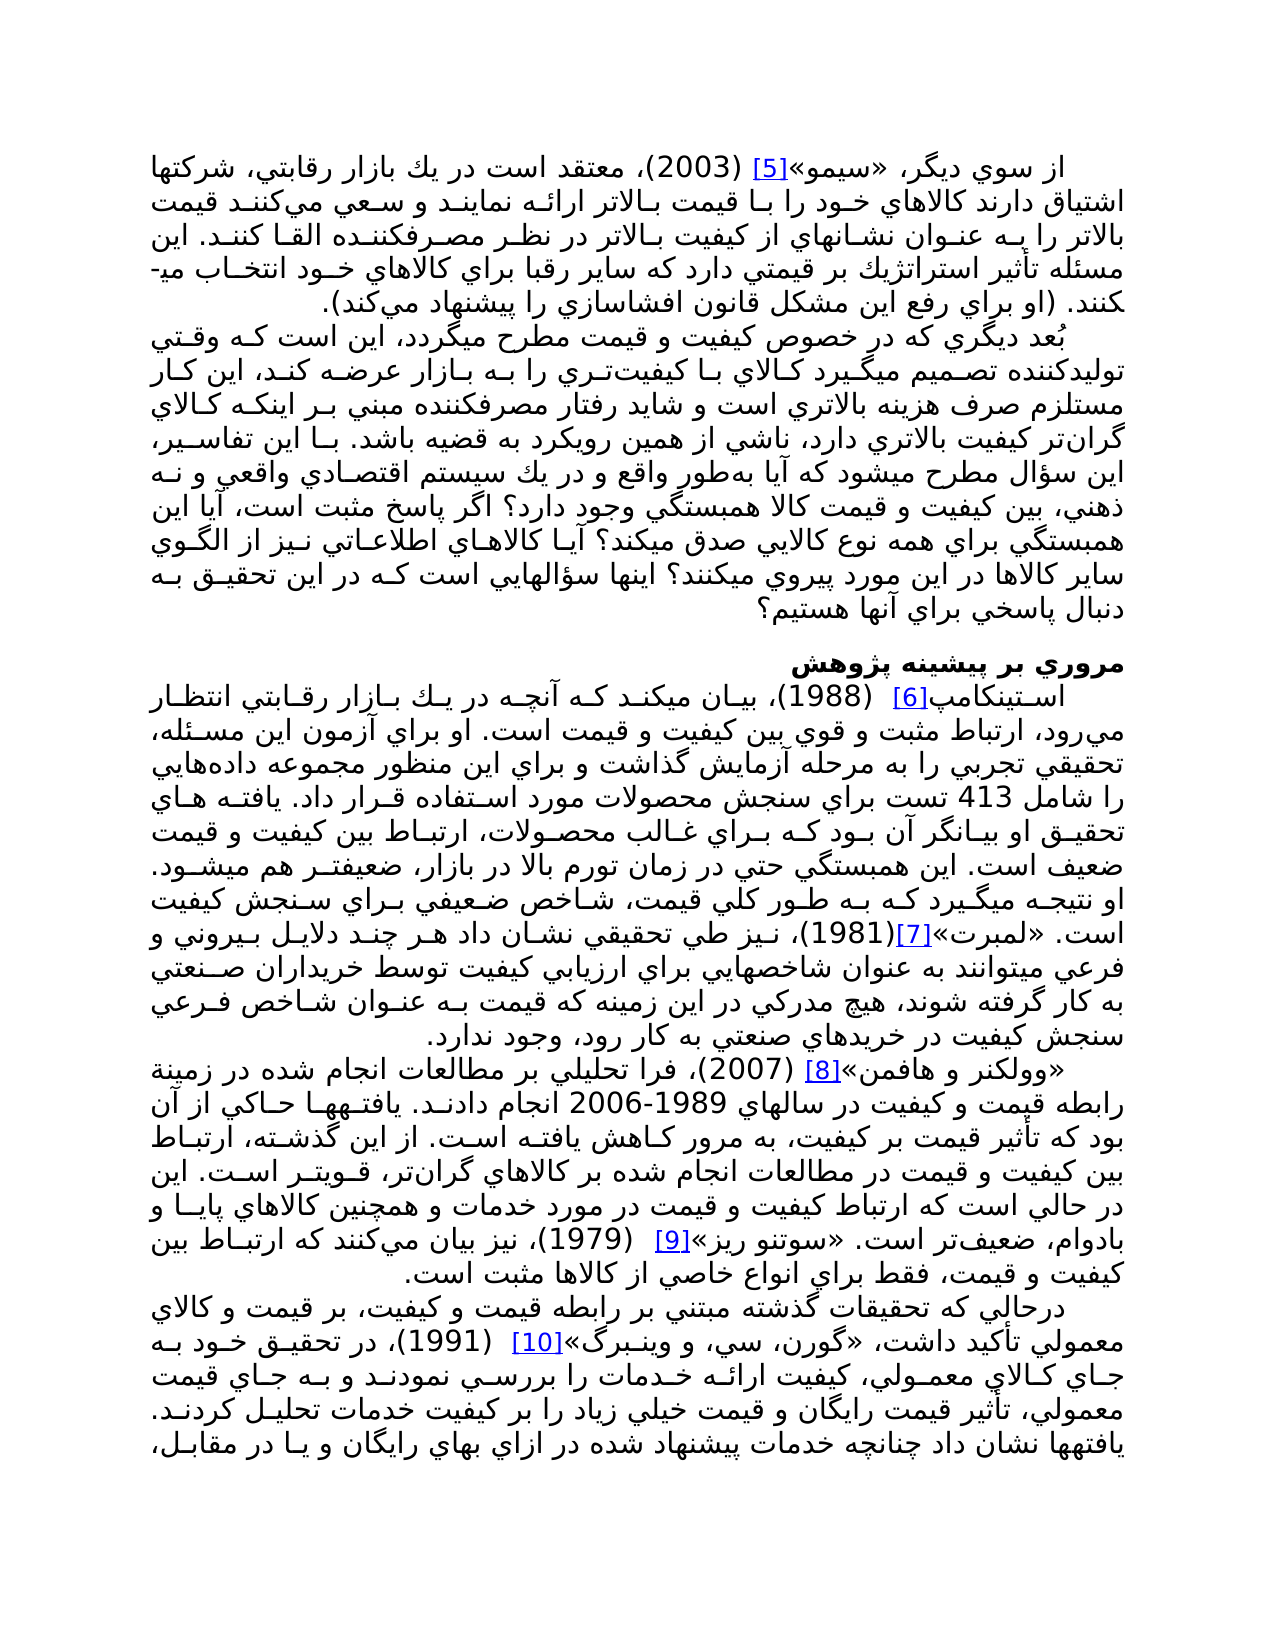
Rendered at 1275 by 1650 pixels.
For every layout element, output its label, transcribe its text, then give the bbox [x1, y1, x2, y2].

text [150, 1290, 1125, 1460]
text از سوي ديگر، «سيمو»[5] (2003)، معتقد است در يك بازار رقابتي، شركتها اشتياق دارند كالاهاي خود را با قيمت بالاتر ارائه نمايند و سعي مي‌كنند قيمت بالاتر را به عنوان نشانهاي از كيفيت بالاتر در نظر مصرفكننده القا كنند. اين مسئله تأثير استراتژيك بر قيمتي دارد كه ساير رقبا براي كالاهاي خود انتخاب ميكنند. (او براي رفع اين مشكل قانون افشاسازي را پيشنهاد مي‌كند). [150, 150, 1125, 320]
text مروري بر پيشينه پژوهش [150, 647, 1125, 679]
text بُعد ديگري كه در خصوص كيفيت و قيمت مطرح ميگردد، اين است كه وقتي توليدكننده تصميم ميگيرد كالاي با كيفيت‌تري را به بازار عرضه كند، اين كار مستلزم صرف هزينه بالاتري است و شايد رفتار مصرفكننده مبني بر اينكه كالاي گران‌تر كيفيت بالاتري دارد، ناشي از همين رويكرد به قضيه باشد. با اين تفاسير، اين سؤال مطرح ميشود كه آيا به‌طور واقع و در يك سيستم اقتصادي واقعي و نه ذهني، بين كيفيت و قيمت كالا همبستگي وجود دارد؟ اگر پاسخ مثبت است، آيا اين همبستگي براي همه نوع كالايي صدق ميكند؟ آيا كالاهاي اطلاعاتي نيز از الگوي ساير كالاها در اين مورد پيروي ميكنند؟ اينها سؤالهايي است كه در اين تحقيق به دنبال پاسخي براي آنها هستيم؟ [150, 320, 1125, 625]
text استينكامپ[6] (1988)، بيان ميكند كه آنچه در يك بازار رقابتي انتظار مي‌رود، ارتباط مثبت و قوي بين كيفيت و قيمت است. او براي آزمون اين مسئله، تحقيقي تجربي را به مرحله آزمايش گذاشت و براي اين منظور مجموعه داده‌هايي را شامل 413 تست براي سنجش محصولات مورد استفاده قرار داد. يافته هاي تحقيق او بيانگر آن بود كه براي غالب محصولات، ارتباط بين كيفيت و قيمت ضعيف است. اين همبستگي حتي در زمان تورم بالا در بازار، ضعيفتر هم ميشود. او نتيجه ميگيرد كه به طور كلي قيمت، شاخص ضعيفي براي سنجش كيفيت است. «لمبرت»[7](1981)، نيز طي تحقيقي نشان داد هر چند دلايل بيروني و فرعي ميتوانند به عنوان شاخصهايي براي ارزيابي كيفيت توسط خريداران صنعتي به كار گرفته شوند، هيچ مدركي در اين زمينه كه قيمت به عنوان شاخص فرعي سنجش كيفيت در خريدهاي صنعتي به كار رود، وجود ندارد. [150, 679, 1125, 1052]
text «وولكنر و هافمن»[8] (2007)، فرا تحليلي بر مطالعات انجام شده در زمينة رابطه قيمت و كيفيت در سالهاي 1989-2006 انجام دادند. يافتهها حاكي از آن بود كه تأثير قيمت بر كيفيت، به مرور كاهش يافته است. از اين گذشته، ارتباط بين كيفيت و قيمت در مطالعات انجام شده بر كالاهاي گران‌تر، قويتر است. اين در حالي است كه ارتباط كيفيت و قيمت در مورد خدمات و همچنين كالاهاي پايا و بادوام، ضعيف‌تر است. «سوتنو ريز»[9] (1979)، نيز بيان مي‌كنند كه ارتباط بين كيفيت و قيمت، فقط براي انواع خاصي از كالاها مثبت است. [150, 1052, 1125, 1290]
